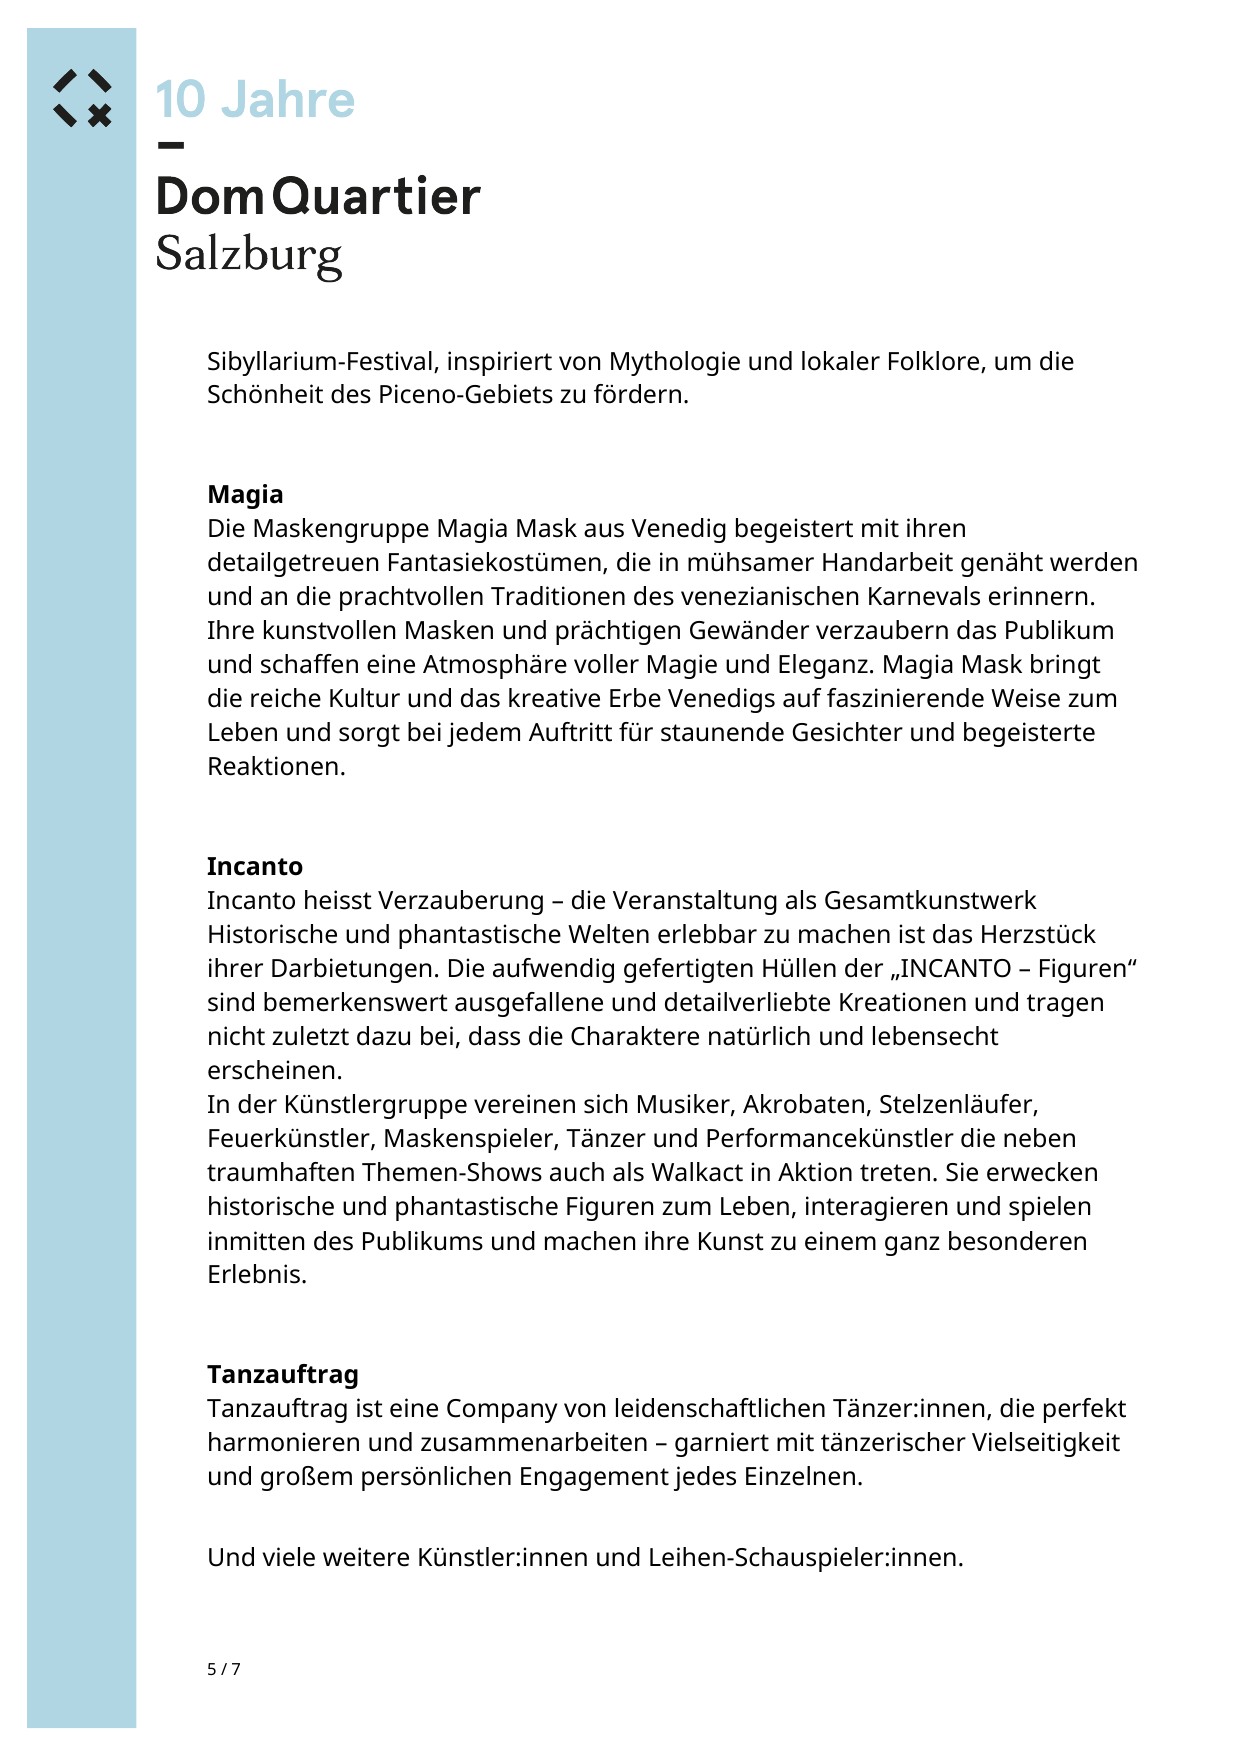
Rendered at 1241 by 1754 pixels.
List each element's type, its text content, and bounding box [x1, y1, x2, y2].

text Tanzauftrag Tanzauftrag ist eine Company von leidenschaftlichen Tänzer:innen, die perfekt harmonieren und zusammenarbeiten – garniert mit tänzerischer Vielseitigkeit und großem persönlichen Engagement jedes Einzelnen. [207, 1357, 1140, 1524]
text Magia Die Maskengruppe Magia Mask aus Venedig begeistert mit ihren detailgetreuen Fantasiekostümen, die in mühsamer Handarbeit genäht werden und an die prachtvollen Traditionen des venezianischen Karnevals erinnern. Ihre kunstvollen Masken und prächtigen Gewänder verzaubern das Publikum und schaffen eine Atmosphäre voller Magie und Eleganz. Magia Mask bringt die reiche Kultur und das kreative Erbe Venedigs auf faszinierende Weise zum Leben und sorgt bei jedem Auftritt für staunende Gesichter und begeisterte Reaktionen. [207, 477, 1140, 783]
picture [14, 44, 517, 300]
text Und viele weitere Künstler:innen und Leihen-Schauspieler:innen. [207, 1540, 1140, 1574]
text Incanto Incanto heisst Verzauberung – die Veranstaltung als Gesamtkunstwerk Historische und phantastische Welten erlebbar zu machen ist das Herzstück ihrer Darbietungen. Die aufwendig gefertigten Hüllen der „INCANTO – Figuren“ sind bemerkenswert ausgefallene und detailverliebte Kreationen und tragen nicht zuletzt dazu bei, dass die Charaktere natürlich und lebensecht erscheinen. In der Künstlergruppe vereinen sich Musiker, Akrobaten, Stelzenläufer, Feuerkünstler, Maskenspieler, Tänzer und Performancekünstler die neben traumhaften Themen-Shows auch als Walkact in Aktion treten. Sie erwecken historische und phantastische Figuren zum Leben, interagieren und spielen inmitten des Publikums und machen ihre Kunst zu einem ganz besonderen Erlebnis. [207, 848, 1140, 1291]
